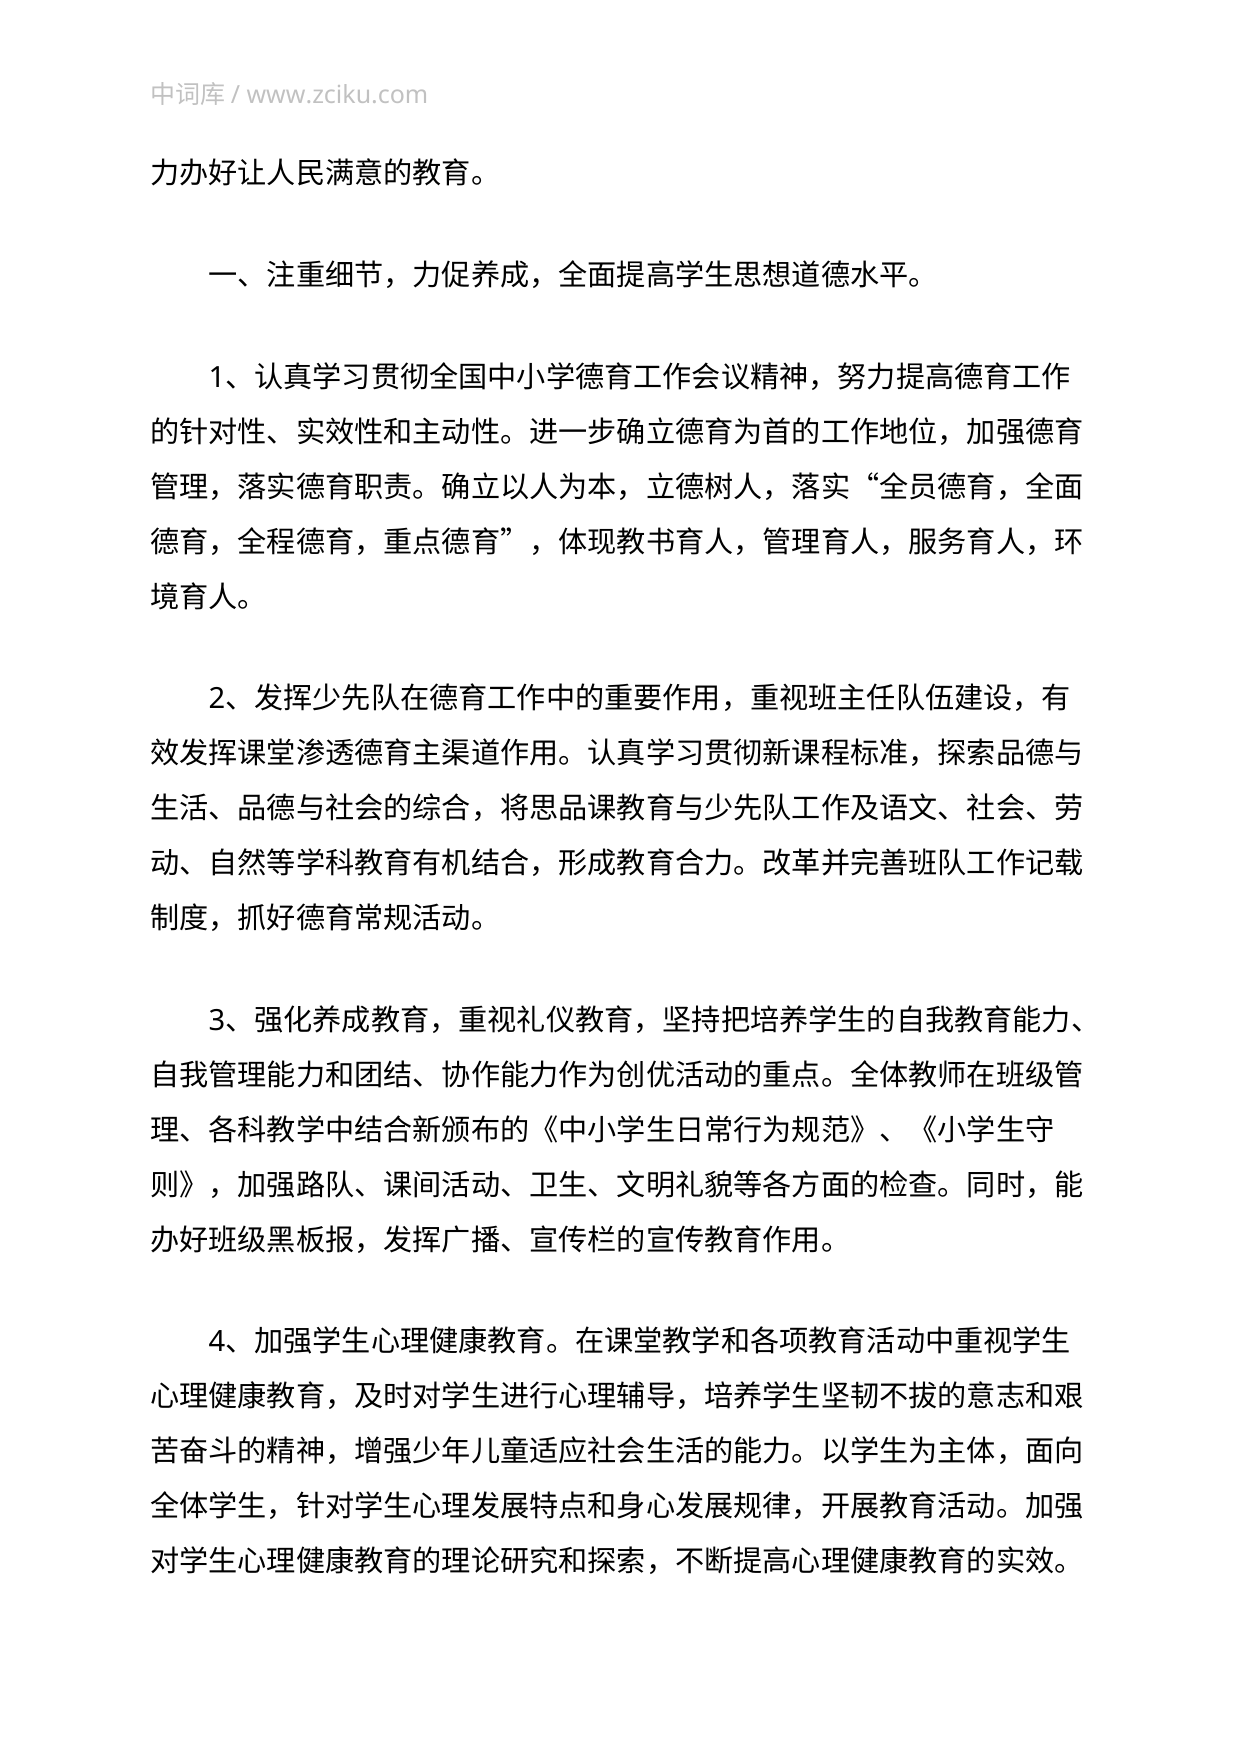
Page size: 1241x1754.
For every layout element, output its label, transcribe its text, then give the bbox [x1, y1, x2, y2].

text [150, 150, 1090, 192]
text 1、认真学习贯彻全国中小学德育工作会议精神，努力提高德育工作的针对性、实效性和主动性。进一步确立德育为首的工作地位，加强德育管理，落实德育职责。确立以人为本，立德树人，落实“全员德育，全面德育，全程德育，重点德育”，体现教书育人，管理育人，服务育人，环境育人。 [150, 353, 1090, 616]
text 2、发挥少先队在德育工作中的重要作用，重视班主任队伍建设，有效发挥课堂渗透德育主渠道作用。认真学习贯彻新课程标准，探索品德与生活、品德与社会的综合，将思品课教育与少先队工作及语文、社会、劳动、自然等学科教育有机结合，形成教育合力。改革并完善班队工作记载制度，抓好德育常规活动。 [150, 675, 1090, 937]
text 3、强化养成教育，重视礼仪教育，坚持把培养学生的自我教育能力、自我管理能力和团结、协作能力作为创优活动的重点。全体教师在班级管理、各科教学中结合新颁布的《中小学生日常行为规范》、《小学生守则》，加强路队、课间活动、卫生、文明礼貌等各方面的检查。同时，能办好班级黑板报，发挥广播、宣传栏的宣传教育作用。 [150, 996, 1090, 1258]
text 4、加强学生心理健康教育。在课堂教学和各项教育活动中重视学生心理健康教育，及时对学生进行心理辅导，培养学生坚韧不拔的意志和艰苦奋斗的精神，增强少年儿童适应社会生活的能力。以学生为主体，面向全体学生，针对学生心理发展特点和身心发展规律，开展教育活动。加强对学生心理健康教育的理论研究和探索，不断提高心理健康教育的实效。 [150, 1318, 1090, 1580]
text 一、注重细节，力促养成，全面提高学生思想道德水平。 [150, 252, 1090, 294]
